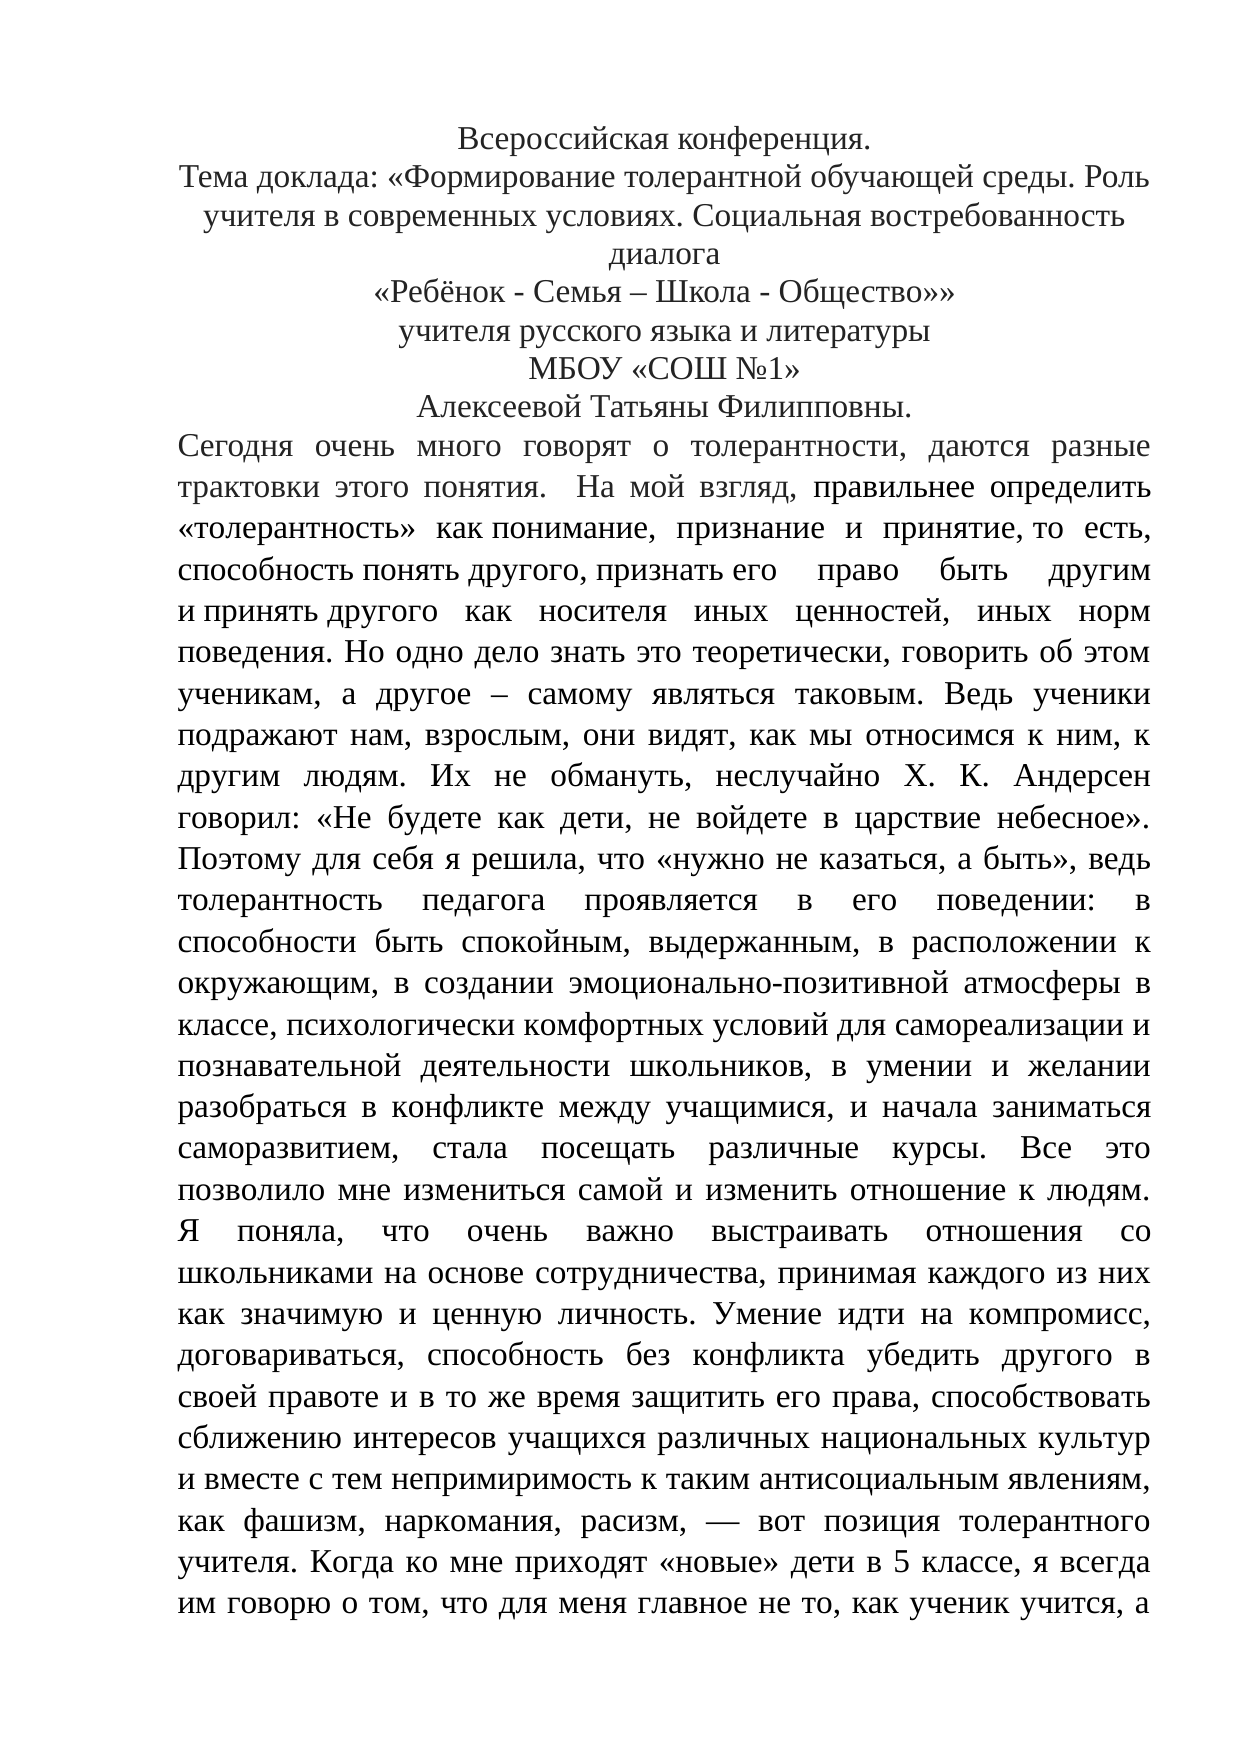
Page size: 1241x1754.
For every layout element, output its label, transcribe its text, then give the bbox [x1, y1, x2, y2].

text Алексеевой Татьяны Филипповны. [177, 386, 1152, 425]
text МБОУ «СОШ №1» [177, 348, 1152, 386]
text учителя русского языка и литературы [177, 310, 1152, 348]
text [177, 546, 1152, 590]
text «Ребёнок - Семья – Школа - Общество»» [177, 271, 1152, 310]
text Тема доклада: «Формирование толерантной обучающей среды. Роль учителя в современных условиях. Социальная востребованность диалога [177, 156, 1152, 271]
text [177, 1207, 1152, 1583]
text Всероссийская конференция. [177, 118, 1152, 156]
